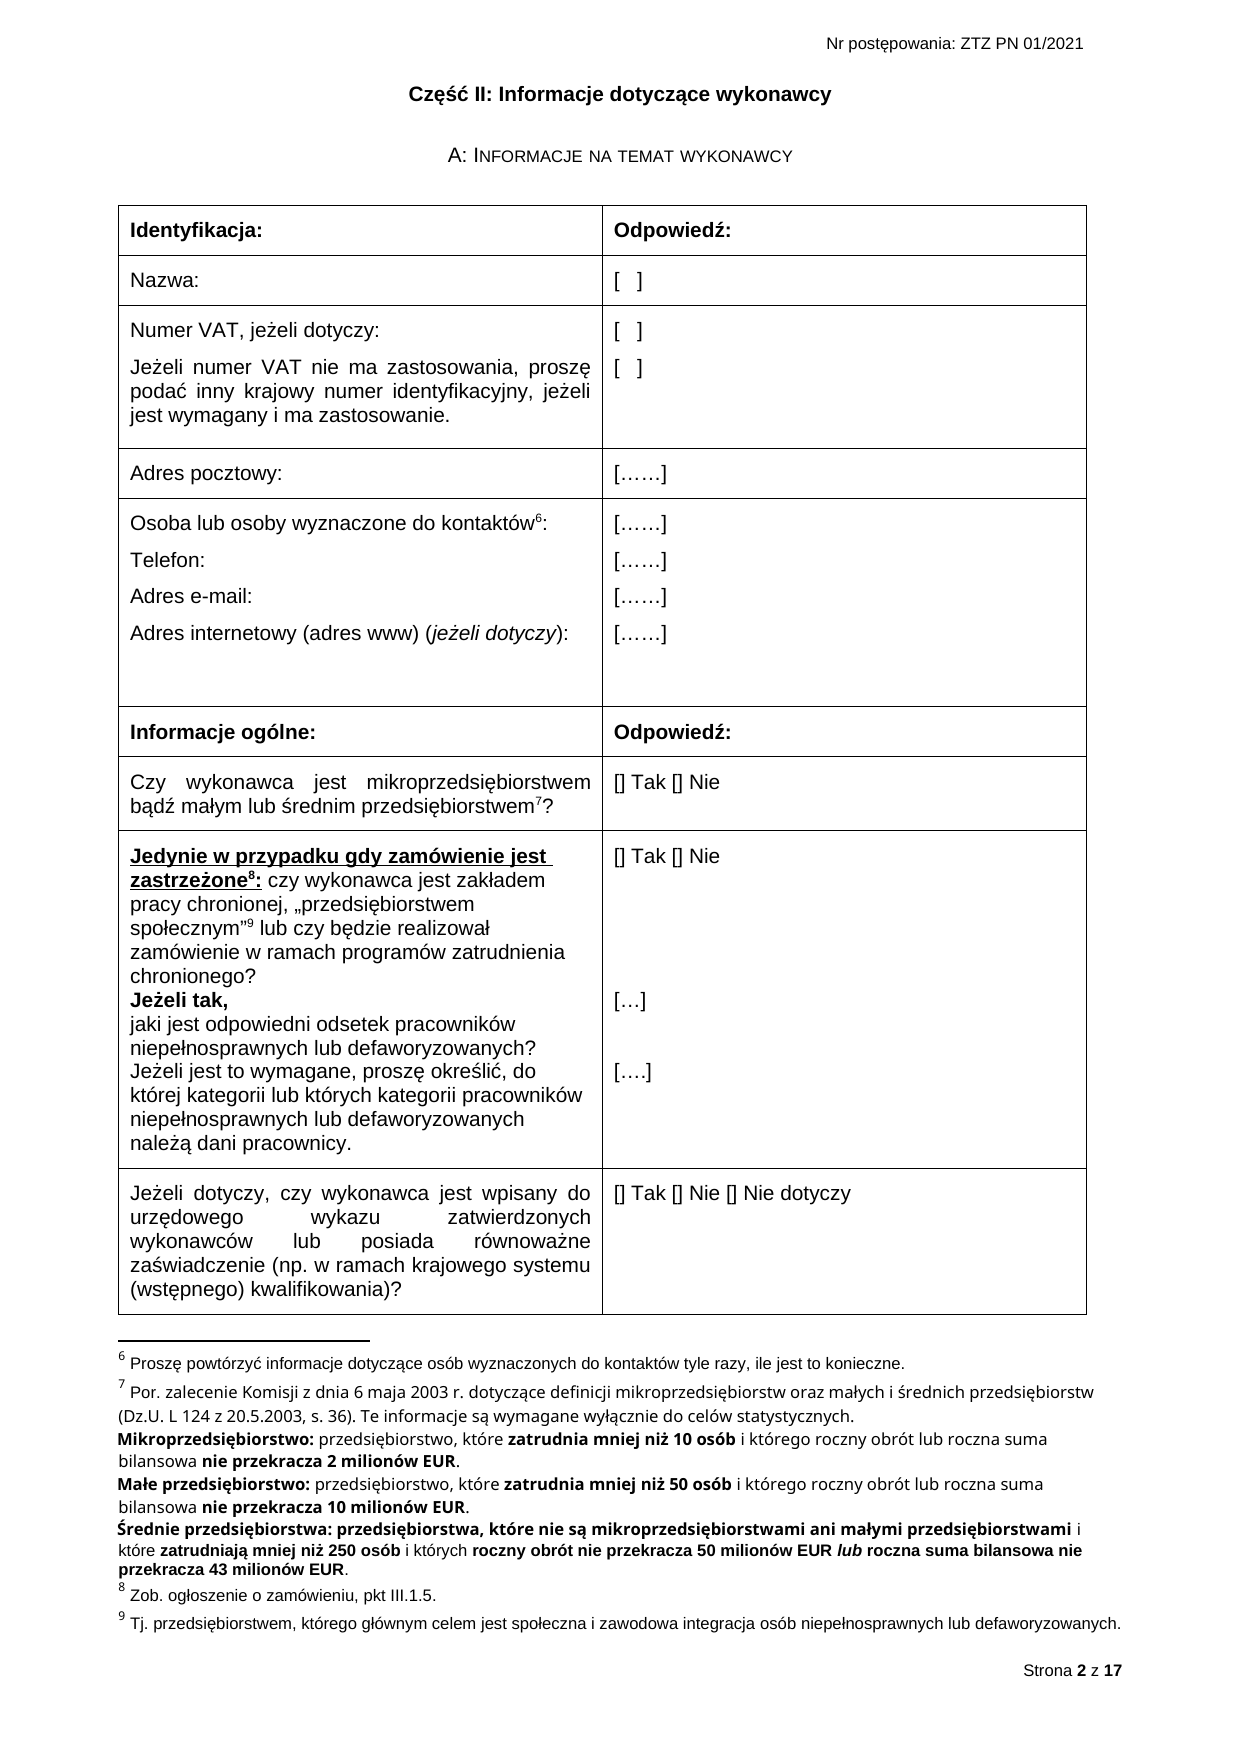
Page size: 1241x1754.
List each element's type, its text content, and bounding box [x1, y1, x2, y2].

table_cell [ ] [603, 256, 1086, 305]
text Część II: Informacje dotyczące wykonawcy [118, 82, 1122, 106]
table_cell Nazwa: [119, 256, 602, 305]
table_cell Adres pocztowy: [119, 449, 602, 498]
table_cell [] Tak [] Nie [603, 757, 1086, 830]
table_cell [……] [……] [……] [……] [603, 499, 1086, 706]
table_cell Czy wykonawca jest mikroprzedsiębiorstwem bądź małym lub średnim przedsiębiorstwem? [119, 757, 602, 830]
table_cell Jeżeli dotyczy, czy wykonawca jest wpisany do urzędowego wykazu zatwierdzonych wykonawców lub posiada równoważne zaświadczenie (np. w ramach krajowego systemu (wstępnego) kwalifikowania)? [119, 1169, 602, 1313]
table_cell Numer VAT, jeżeli dotyczy: Jeżeli numer VAT nie ma zastosowania, proszę podać inny krajowy numer identyfikacyjny, jeżeli jest wymagany i ma zastosowanie. [119, 306, 602, 448]
table_cell Osoba lub osoby wyznaczone do kontaktów: Telefon: Adres e-mail: Adres internetowy (adres www) (jeżeli dotyczy): [119, 499, 602, 706]
table_cell [ ] [ ] [603, 306, 1086, 448]
text A: Informacje na temat wykonawcy [118, 143, 1122, 167]
table_cell [] Tak [] Nie [] Nie dotyczy [603, 1169, 1086, 1313]
table_cell Odpowiedź: [603, 707, 1086, 756]
table_header Identyfikacja: [119, 206, 602, 255]
table_header Odpowiedź: [603, 206, 1086, 255]
table_cell [] Tak [] Nie […] [….] [603, 831, 1086, 1168]
table_cell Jedynie w przypadku gdy zamówienie jest zastrzeżone: czy wykonawca jest zakładem pracy chronionej, „przedsiębiorstwem społecznym” lub czy będzie realizował zamówienie w ramach programów zatrudnienia chronionego? Jeżeli tak, jaki jest odpowiedni odsetek pracowników niepełnosprawnych lub defaworyzowanych? Jeżeli jest to wymagane, proszę określić, do której kategorii lub których kategorii pracowników niepełnosprawnych lub defaworyzowanych należą dani pracownicy. [119, 831, 602, 1168]
table_cell [……] [603, 449, 1086, 498]
table_cell Informacje ogólne: [119, 707, 602, 756]
